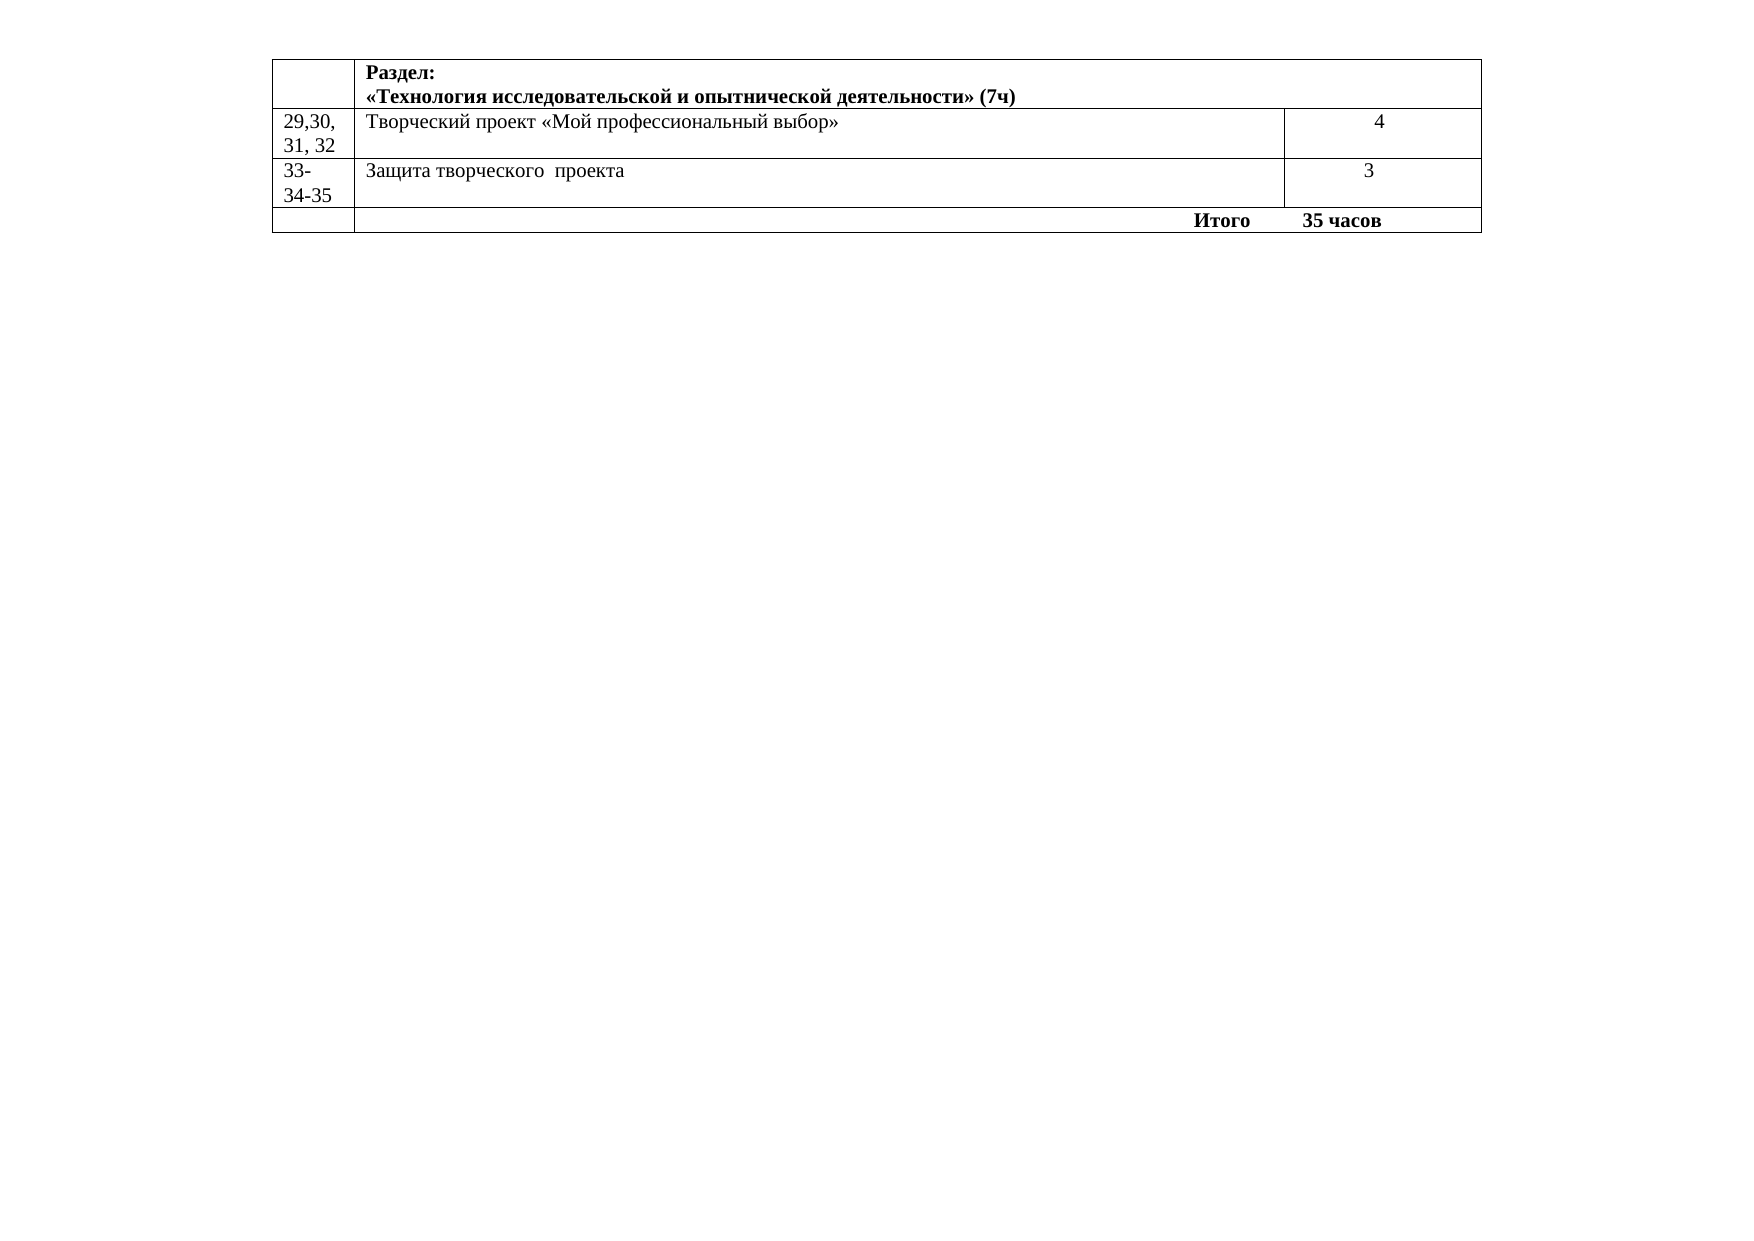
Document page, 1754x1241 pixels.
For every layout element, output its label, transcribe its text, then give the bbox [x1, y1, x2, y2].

table_cell [273, 60, 354, 108]
table_cell Творческий проект «Мой профессиональный выбор» [355, 109, 1284, 157]
table_cell Защита творческого проекта [355, 159, 1284, 207]
table_cell 4 [1285, 109, 1481, 157]
table_cell 29,30,31, 32 [273, 109, 354, 157]
table_cell 33- 34-35 [273, 159, 354, 207]
table_cell Раздел: «Технология исследовательской и опытнической деятельности» (7ч) [355, 60, 1481, 108]
table_cell 3 [1285, 159, 1481, 207]
table_cell Итого 35 часов [355, 208, 1481, 232]
table_cell [273, 208, 354, 232]
